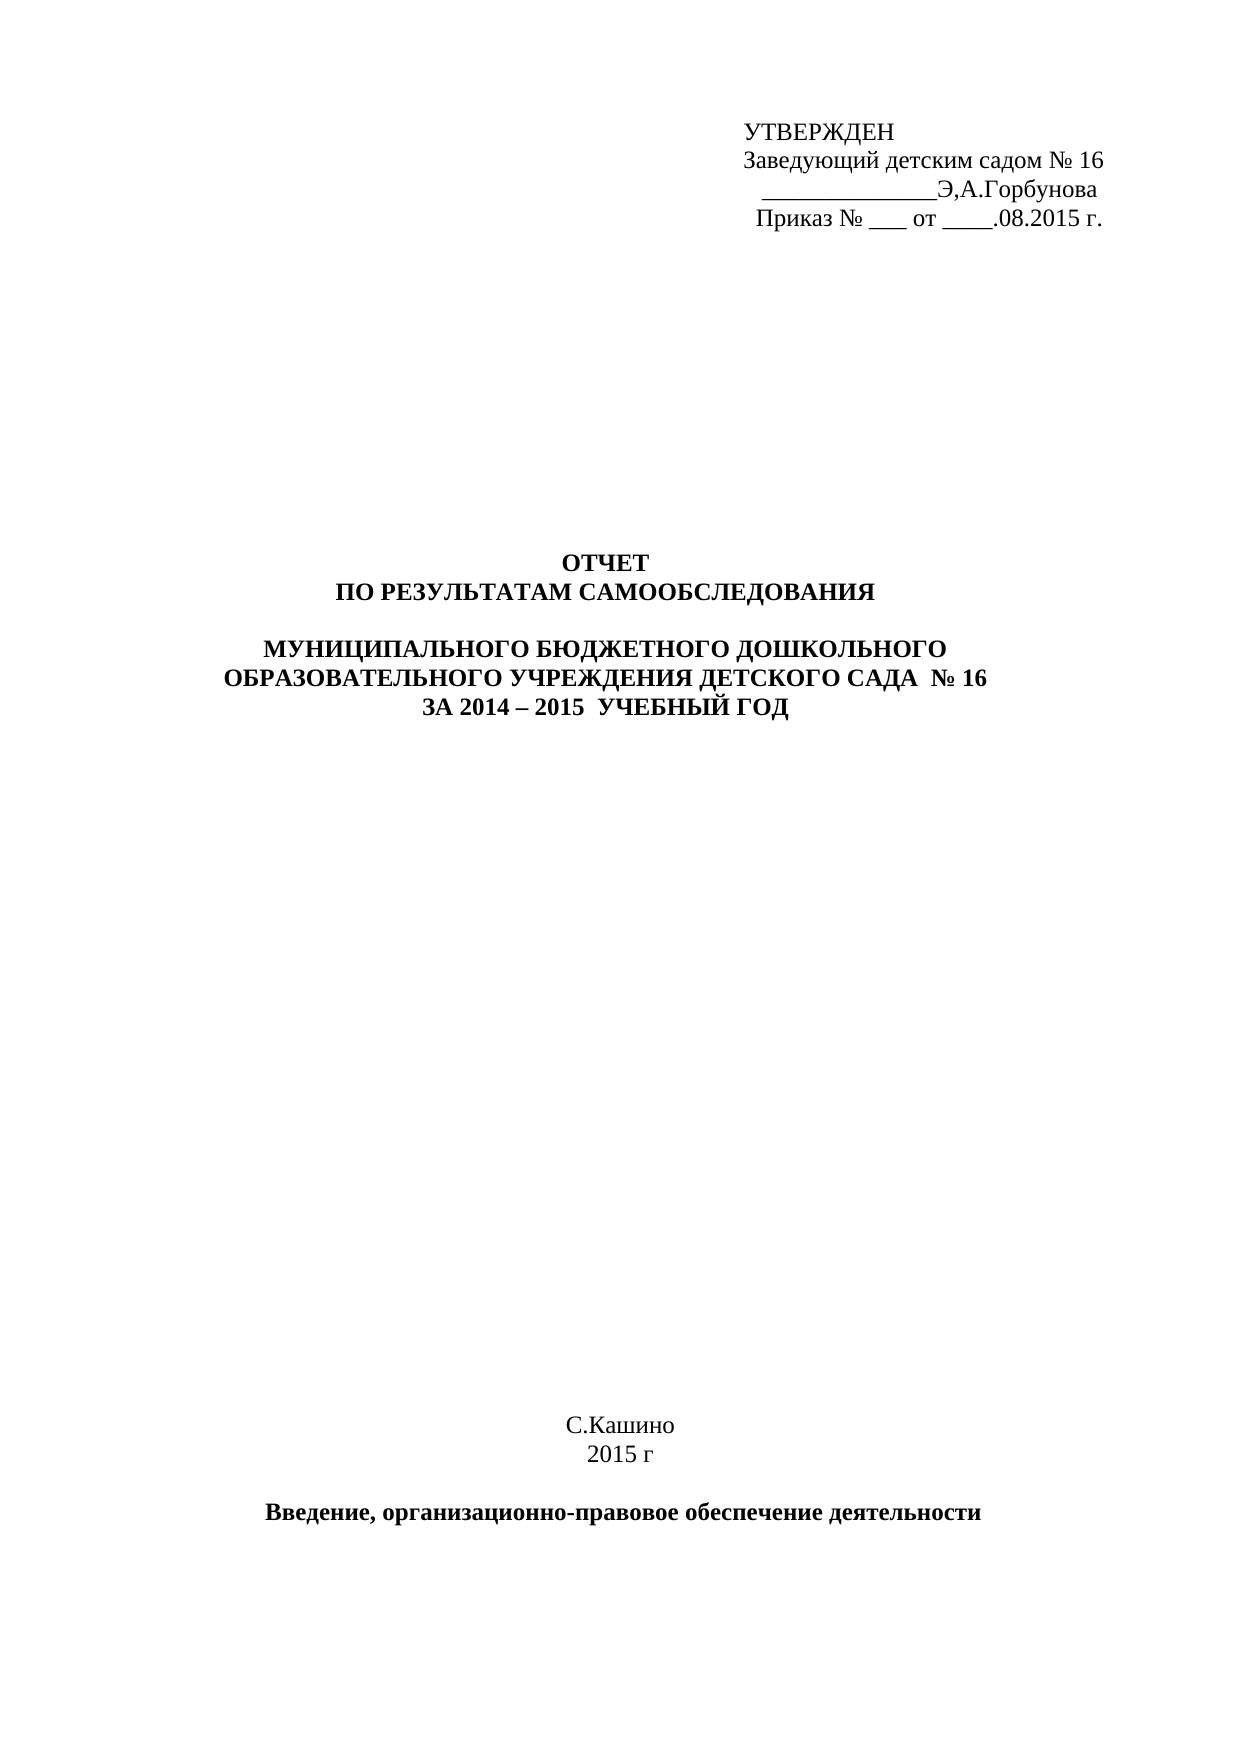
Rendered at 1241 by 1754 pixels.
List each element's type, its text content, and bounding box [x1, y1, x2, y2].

text Введение, организационно-правовое обеспечение деятельности [118, 1497, 1122, 1525]
text ОТЧЕТ [207, 548, 1004, 577]
text 2015 г [118, 1439, 1122, 1468]
text ______________Э,А.Горбунова [118, 174, 1112, 203]
text Приказ № ___ от ____.08.2015 г. [118, 203, 1112, 232]
text ПО РЕЗУЛЬТАТАМ САМООБСЛЕДОВАНИЯ [207, 577, 1004, 605]
text Заведующий детским садом № 16 [118, 145, 1131, 174]
text С.Кашино [118, 1410, 1122, 1439]
text ЗА 2014 – 2015 УЧЕБНЫЙ ГОД [207, 692, 1004, 720]
text УТВЕРЖДЕН [118, 117, 1004, 145]
text МУНИЦИПАЛЬНОГО БЮДЖЕТНОГО ДОШКОЛЬНОГО ОБРАЗОВАТЕЛЬНОГО УЧРЕЖДЕНИЯ ДЕТСКОГО САДА № 16 [207, 634, 1004, 692]
